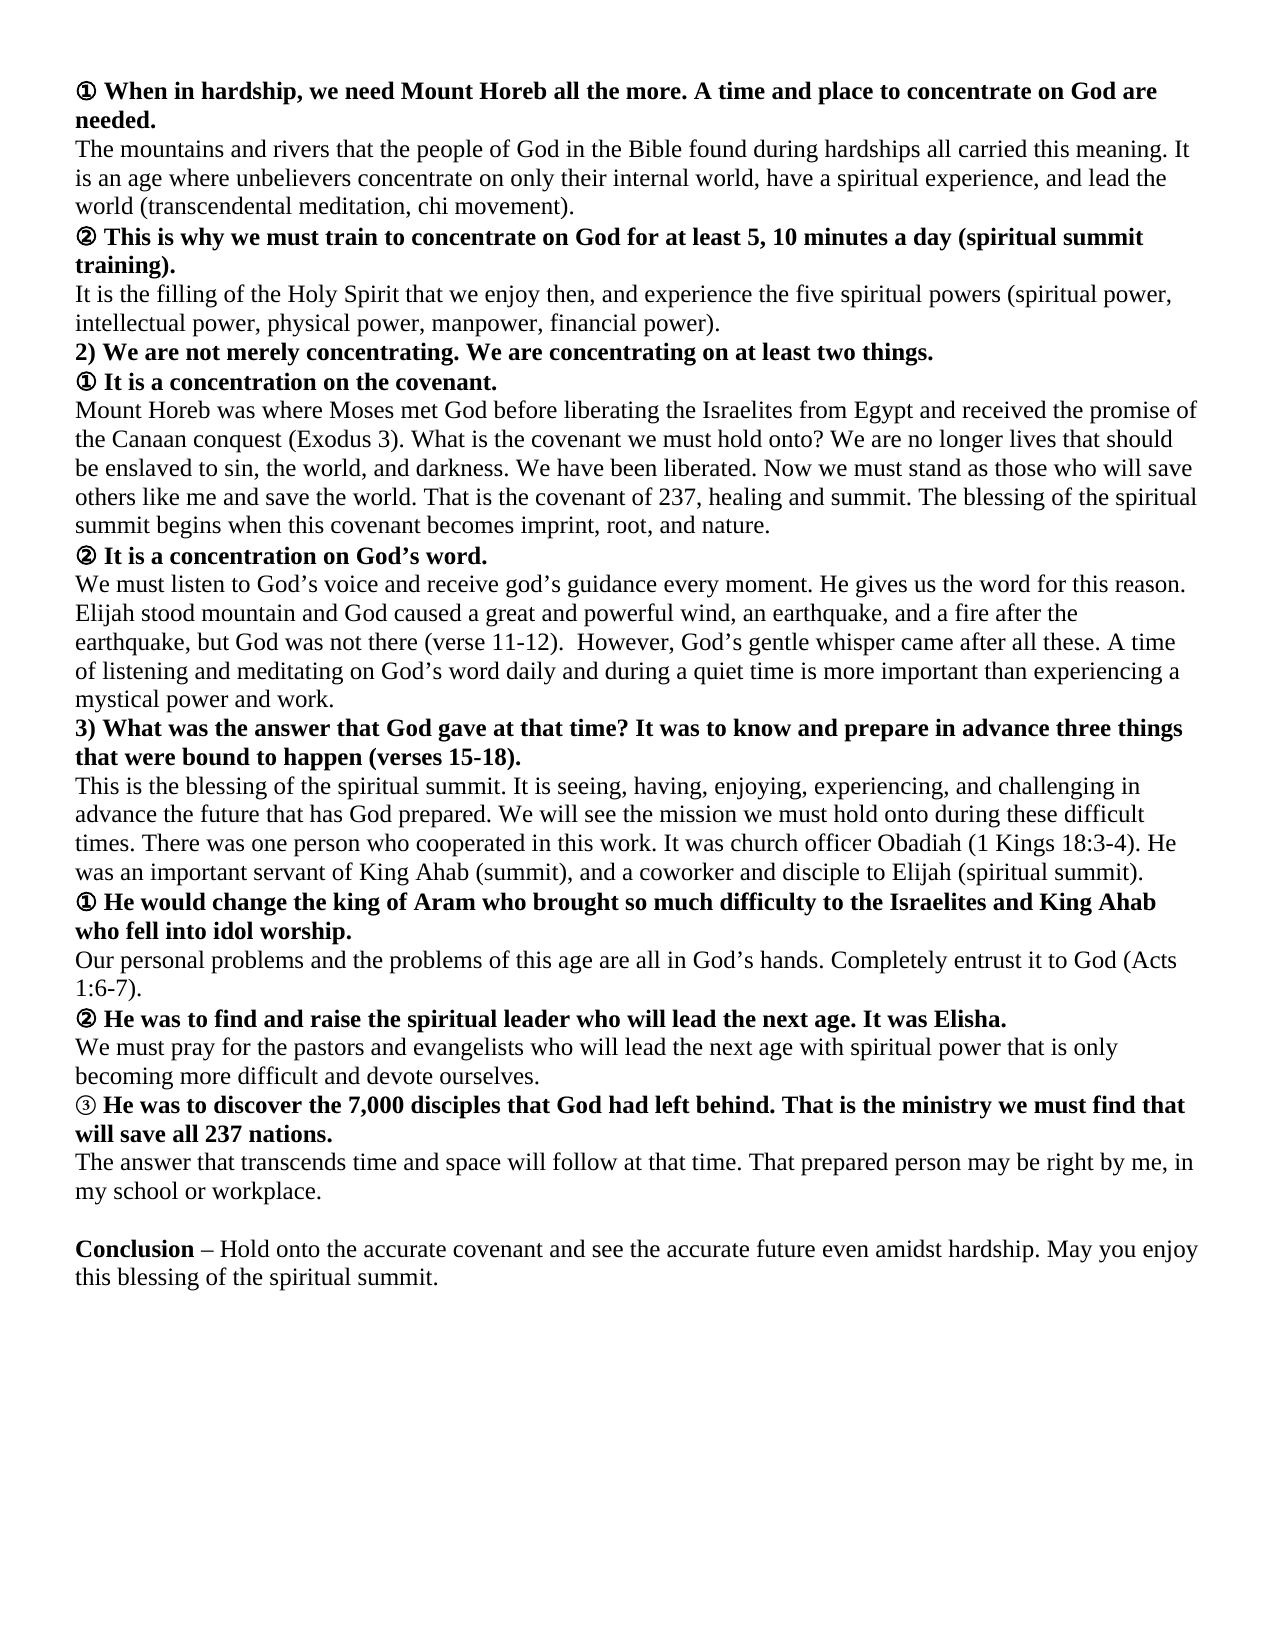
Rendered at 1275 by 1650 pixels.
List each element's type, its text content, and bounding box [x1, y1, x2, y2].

text ① He would change the king of Aram who brought so much difficulty to the Israelites and King Ahab who fell into idol worship. [75, 886, 1200, 945]
text The answer that transcends time and space will follow at that time. That prepared person may be right by me, in my school or workplace. [75, 1147, 1200, 1205]
text Mount Horeb was where Moses met God before liberating the Israelites from Egypt and received the promise of the Canaan conquest (Exodus 3). What is the covenant we must hold onto? We are no longer lives that should be enslaved to sin, the world, and darkness. We have been liberated. Now we must stand as those who will save others like me and save the world. That is the covenant of 237, healing and summit. The blessing of the spiritual summit begins when this covenant becomes imprint, root, and nature. [75, 396, 1200, 539]
text The mountains and rivers that the people of God in the Bible found during hardships all carried this meaning. It is an age where unbelievers concentrate on only their internal world, have a spiritual experience, and lead the world (transcendental meditation, chi movement). [75, 134, 1200, 220]
text Our personal problems and the problems of this age are all in God’s hands. Completely entrust it to God (Acts 1:6-7). [75, 945, 1200, 1002]
text ① It is a concentration on the covenant. [75, 365, 1200, 396]
text We must pray for the pastors and evangelists who will lead the next age with spiritual power that is only becoming more difficult and devote ourselves. [75, 1032, 1200, 1090]
text ① When in hardship, we need Mount Horeb all the more. A time and place to concentrate on God are needed. [75, 75, 1200, 134]
text ② He was to find and raise the spiritual leader who will lead the next age. It was Elisha. [75, 1002, 1200, 1032]
text 2) We are not merely concentrating. We are concentrating on at least two things. [75, 337, 1200, 365]
text ③ He was to discover the 7,000 disciples that God had left behind. That is the ministry we must find that will save all 237 nations. [75, 1090, 1200, 1147]
text ② This is why we must train to concentrate on God for at least 5, 10 minutes a day (spiritual summit training). [75, 220, 1200, 279]
text 3) What was the answer that God gave at that time? It was to know and prepare in advance three things that were bound to happen (verses 15-18). [75, 713, 1200, 771]
text This is the blessing of the spiritual summit. It is seeing, having, enjoying, experiencing, and challenging in advance the future that has God prepared. We will see the mission we must hold onto during these difficult times. There was one person who cooperated in this work. It was church officer Obadiah (1 Kings 18:3-4). He was an important servant of King Ahab (summit), and a coworker and disciple to Elijah (spiritual summit). [75, 771, 1200, 886]
text ② It is a concentration on God’s word. [75, 539, 1200, 569]
text It is the filling of the Holy Spirit that we enjoy then, and experience the five spiritual powers (spiritual power, intellectual power, physical power, manpower, financial power). [75, 279, 1200, 337]
text We must listen to God’s voice and receive god’s guidance every moment. He gives us the word for this reason. Elijah stood mountain and God caused a great and powerful wind, an earthquake, and a fire after the earthquake, but God was not there (verse 11-12). However, God’s gentle whisper came after all these. A time of listening and meditating on God’s word daily and during a quiet time is more important than experiencing a mystical power and work. [75, 569, 1200, 713]
text Conclusion – Hold onto the accurate covenant and see the accurate future even amidst hardship. May you enjoy this blessing of the spiritual summit. [75, 1234, 1200, 1291]
